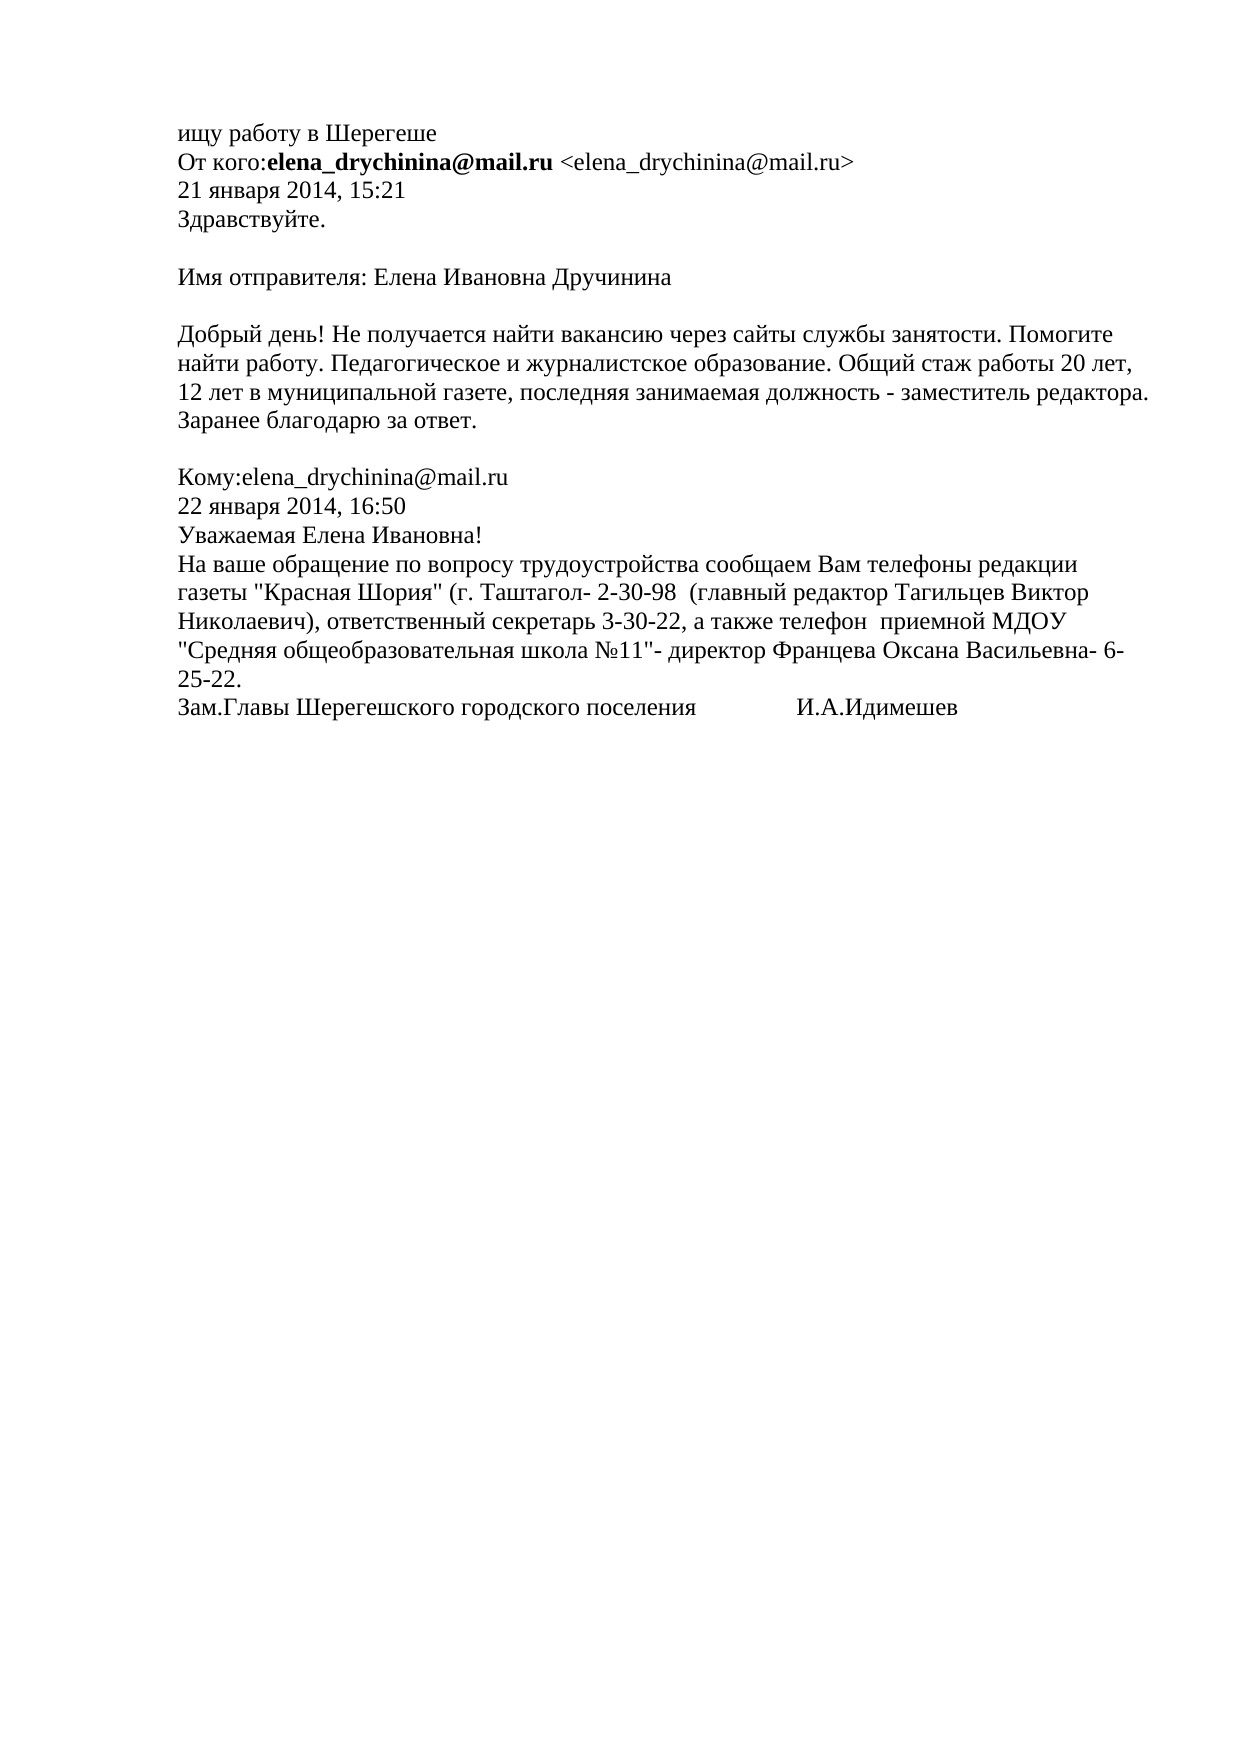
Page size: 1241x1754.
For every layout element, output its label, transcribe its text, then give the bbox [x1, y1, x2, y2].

table_header От кого: [177, 147, 267, 176]
table_header elena_drychinina@mail.ru <elena_drychinina@mail.ru> [267, 147, 861, 176]
text Уважаемая Елена Ивановна! На ваше обращение по вопросу трудоустройства сообщаем Вам телефоны редакции газеты "Красная Шория" (г. Таштагол- 2-30-98 (главный редактор Тагильцев Виктор Николаевич), ответственный секретарь 3-30-22, а также телефон приемной МДОУ "Средняя общеобразовательная школа №11"- директор Францева Оксана Васильевна- 6-25-22. Зам.Главы Шерегешского городского поселения И.А.Идимешев [177, 520, 1152, 721]
text ищу работу в Шерегеше [177, 118, 1152, 147]
text 22 января 2014, 16:50 [177, 491, 1152, 520]
text 21 января 2014, 15:21 [177, 176, 1152, 204]
table_header Кому: [177, 463, 242, 491]
table_header elena_drychinina@mail.ru [242, 463, 508, 491]
text Здравствуйте. Имя отправителя: Елена Ивановна Дручинина Добрый день! Не получается найти вакансию через сайты службы занятости. Помогите найти работу. Педагогическое и журналистское образование. Общий стаж работы 20 лет, 12 лет в муниципальной газете, последняя занимаемая должность - заместитель редактора. Заранее благодарю за ответ. [177, 204, 1152, 462]
